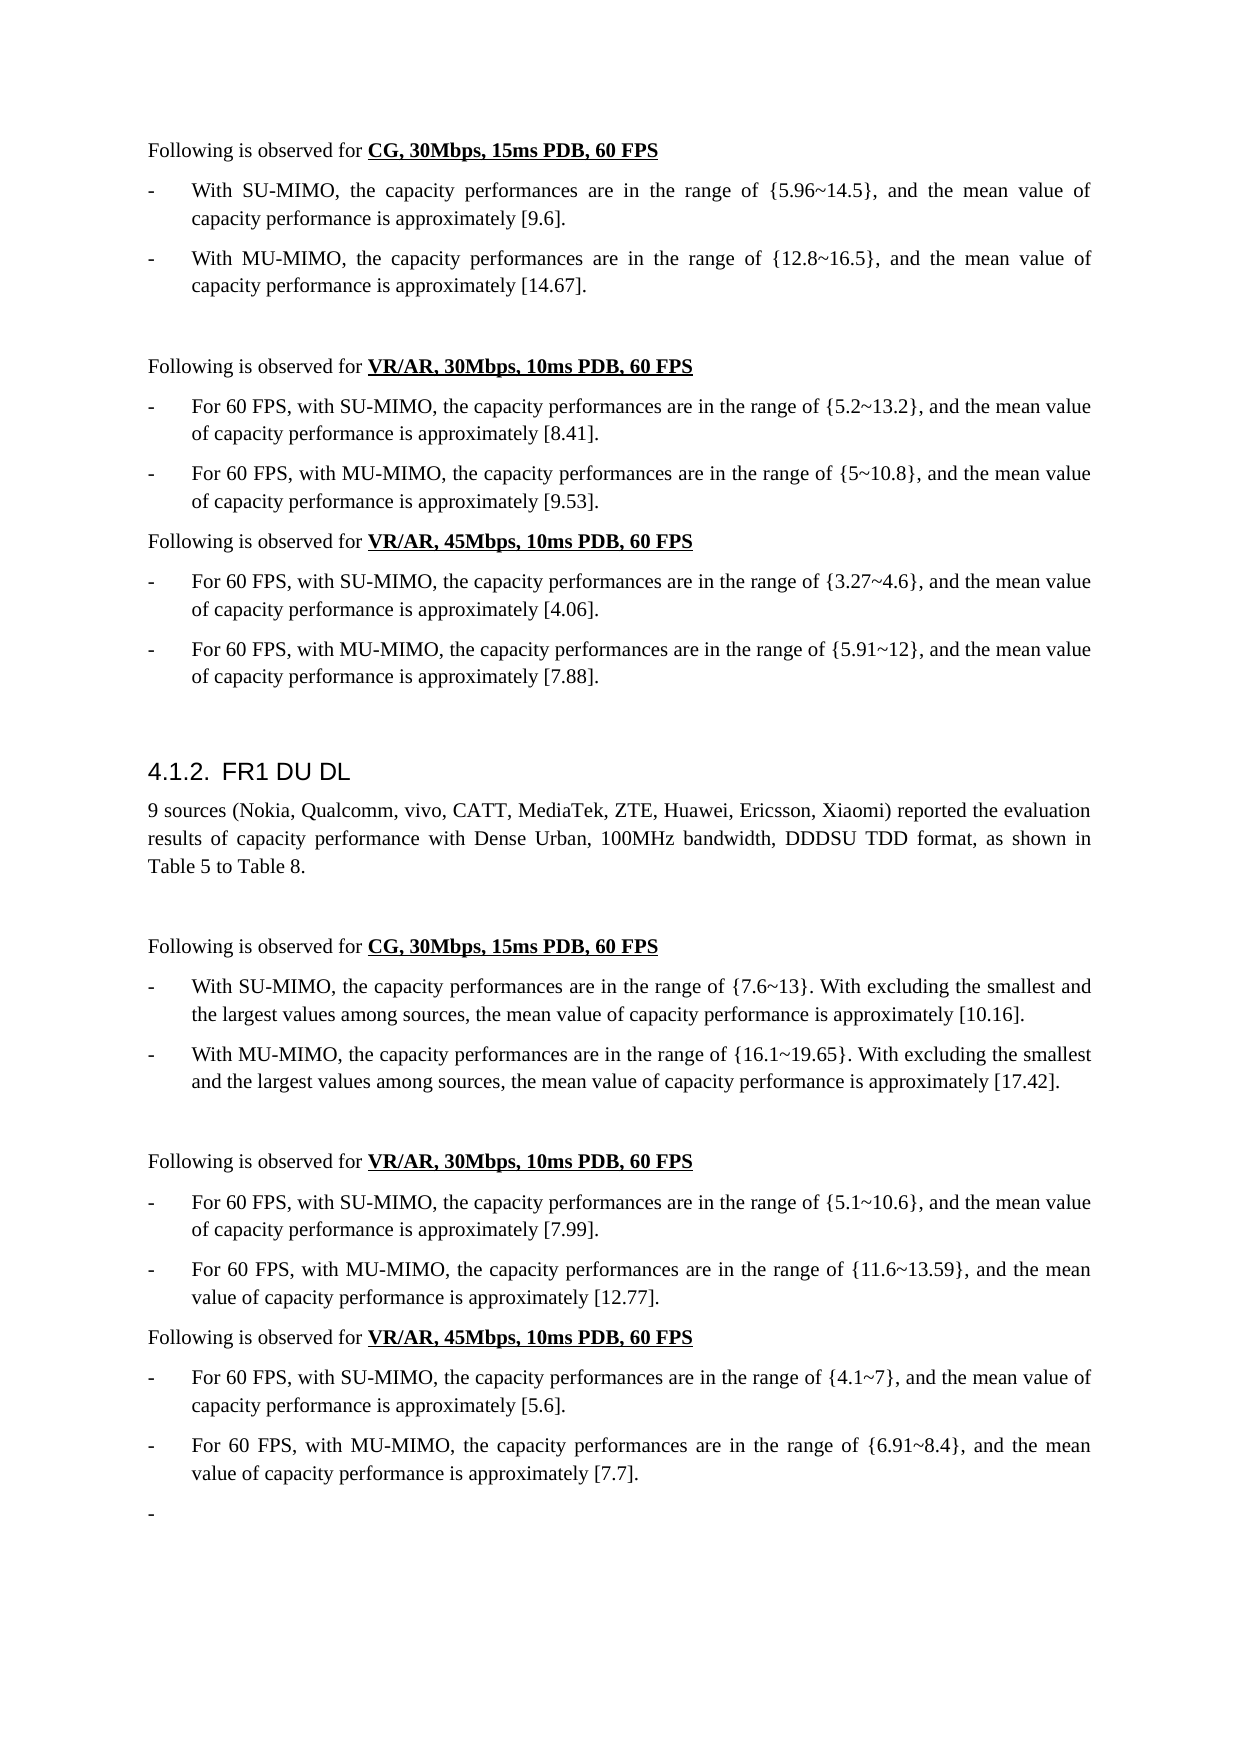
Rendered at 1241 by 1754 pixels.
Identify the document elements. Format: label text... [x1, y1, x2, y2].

list For 60 FPS, with MU-MIMO, the capacity performances are in the range of {5.91~12}, and the mean value of capacity performance is approximately [7.88]. [148, 637, 1092, 688]
list For 60 FPS, with SU-MIMO, the capacity performances are in the range of {5.2~13.2}, and the mean value of capacity performance is approximately [8.41]. [148, 394, 1092, 445]
list With MU-MIMO, the capacity performances are in the range of {16.1~19.65}. With excluding the smallest and the largest values among sources, the mean value of capacity performance is approximately [17.42]. [148, 1042, 1092, 1093]
list With SU-MIMO, the capacity performances are in the range of {7.6~13}. With excluding the smallest and the largest values among sources, the mean value of capacity performance is approximately [10.16]. [148, 974, 1092, 1026]
text Following is observed for CG, 30Mbps, 15ms PDB, 60 FPS [148, 934, 1092, 958]
list With SU-MIMO, the capacity performances are in the range of {5.96~14.5}, and the mean value of capacity performance is approximately [9.6]. [148, 178, 1092, 230]
list For 60 FPS, with SU-MIMO, the capacity performances are in the range of {3.27~4.6}, and the mean value of capacity performance is approximately [4.06]. [148, 569, 1092, 621]
list For 60 FPS, with MU-MIMO, the capacity performances are in the range of {6.91~8.4}, and the mean value of capacity performance is approximately [7.7]. [148, 1433, 1092, 1484]
text Following is observed for VR/AR, 30Mbps, 10ms PDB, 60 FPS [148, 353, 1092, 378]
list For 60 FPS, with MU-MIMO, the capacity performances are in the range of {11.6~13.59}, and the mean value of capacity performance is approximately [12.77]. [148, 1257, 1092, 1309]
list FR1 DU DL [148, 757, 1092, 786]
text 9 sources (Nokia, Qualcomm, vivo, CATT, MediaTek, ZTE, Huawei, Ericsson, Xiaomi) reported the evaluation results of capacity performance with Dense Urban, 100MHz bandwidth, DDDSU TDD format, as shown in Table 5 to Table 8. [148, 798, 1092, 878]
text Following is observed for VR/AR, 45Mbps, 10ms PDB, 60 FPS [148, 1325, 1092, 1349]
list With MU-MIMO, the capacity performances are in the range of {12.8~16.5}, and the mean value of capacity performance is approximately [14.67]. [148, 246, 1092, 297]
list For 60 FPS, with SU-MIMO, the capacity performances are in the range of {5.1~10.6}, and the mean value of capacity performance is approximately [7.99]. [148, 1189, 1092, 1241]
list For 60 FPS, with SU-MIMO, the capacity performances are in the range of {4.1~7}, and the mean value of capacity performance is approximately [5.6]. [148, 1365, 1092, 1417]
text Following is observed for VR/AR, 30Mbps, 10ms PDB, 60 FPS [148, 1149, 1092, 1173]
list For 60 FPS, with MU-MIMO, the capacity performances are in the range of {5~10.8}, and the mean value of capacity performance is approximately [9.53]. [148, 461, 1092, 513]
text Following is observed for CG, 30Mbps, 15ms PDB, 60 FPS [148, 138, 1092, 162]
text Following is observed for VR/AR, 45Mbps, 10ms PDB, 60 FPS [148, 529, 1092, 553]
